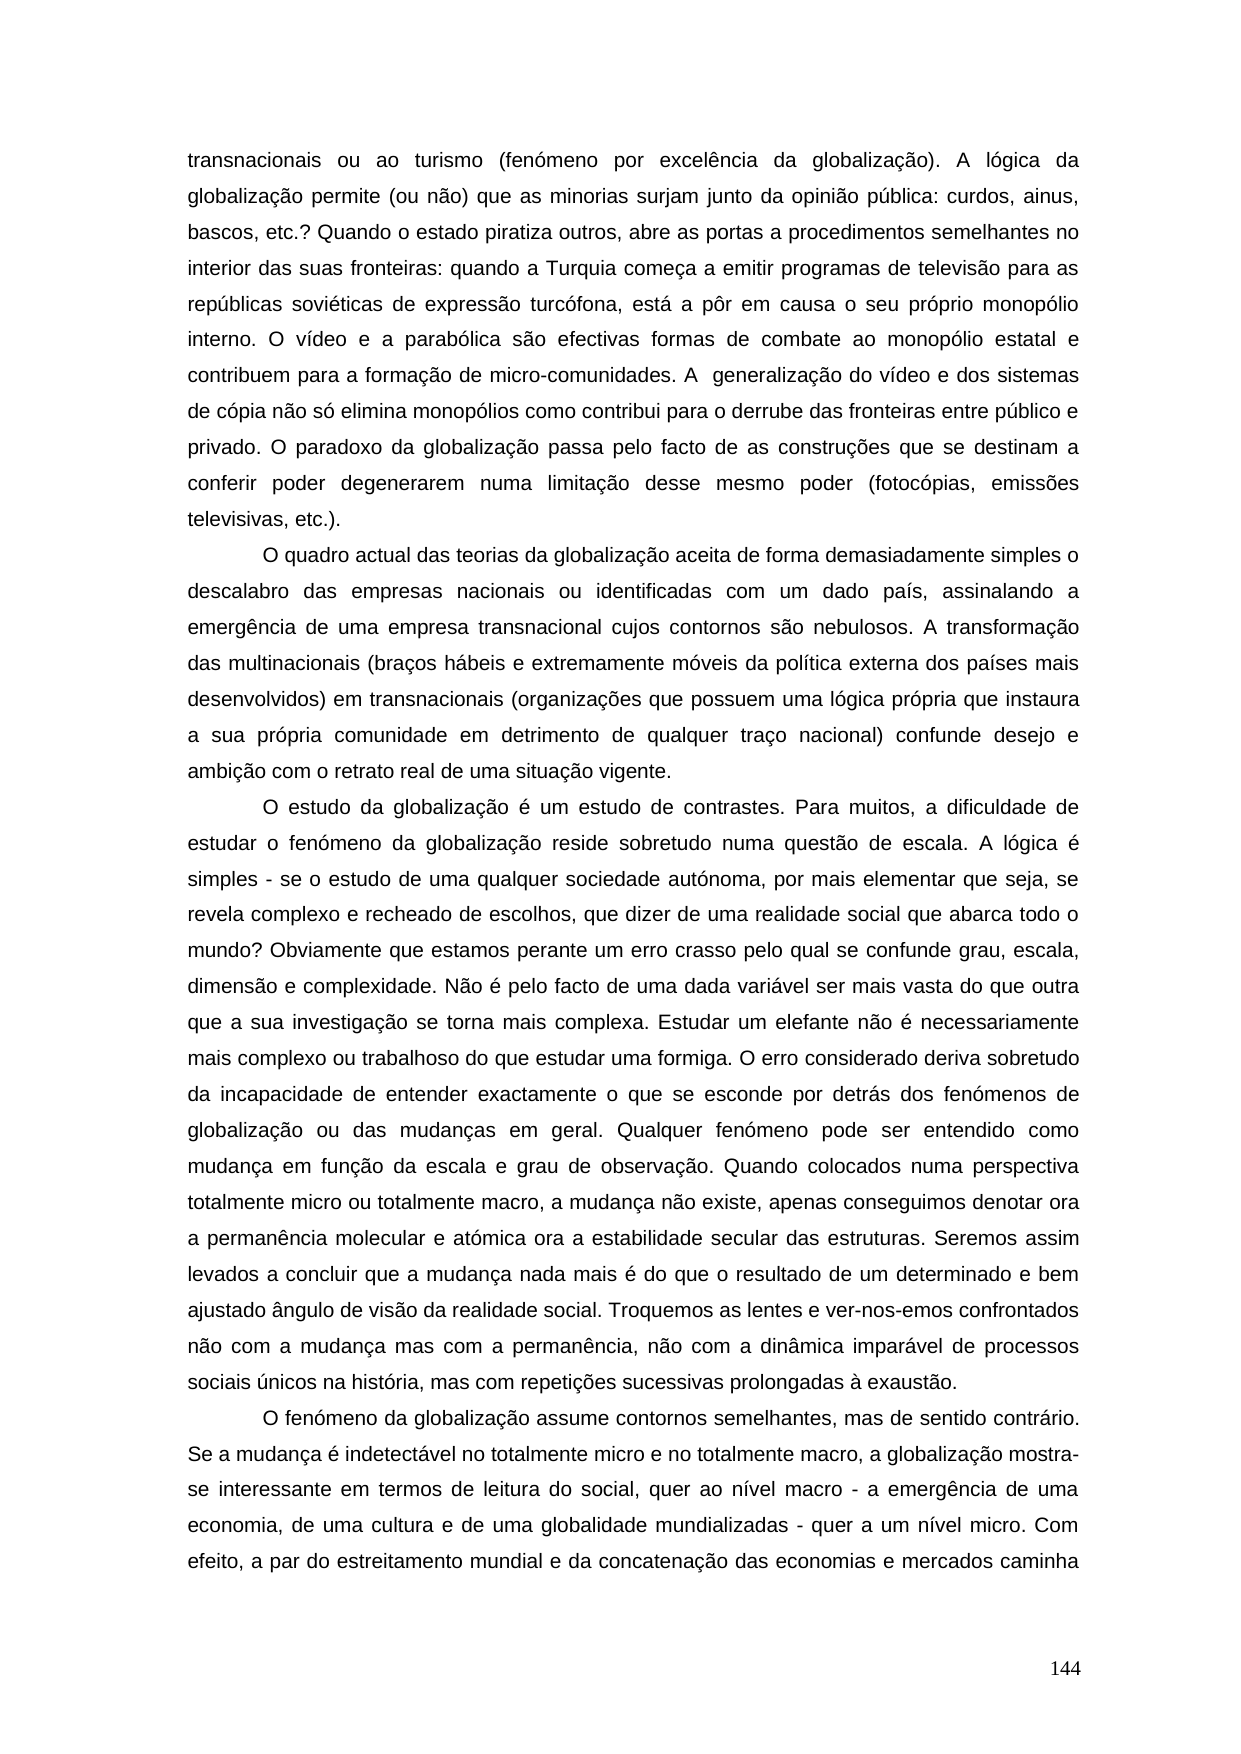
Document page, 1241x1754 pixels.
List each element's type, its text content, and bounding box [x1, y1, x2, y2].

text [187, 1405, 1081, 1573]
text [187, 148, 1081, 531]
text O quadro actual das teorias da globalização aceita de forma demasiadamente simples o descalabro das empresas nacionais ou identificadas com um dado país, assinalando a emergência de uma empresa transnacional cujos contornos são nebulosos. A transformação das multinacionais (braços hábeis e extremamente móveis da política externa dos países mais desenvolvidos) em transnacionais (organizações que possuem uma lógica própria que instaura a sua própria comunidade em detrimento de qualquer traço nacional) confunde desejo e ambição com o retrato real de uma situação vigente. [187, 543, 1081, 782]
text O estudo da globalização é um estudo de contrastes. Para muitos, a dificuldade de estudar o fenómeno da globalização reside sobretudo numa questão de escala. A lógica é simples - se o estudo de uma qualquer sociedade autónoma, por mais elementar que seja, se revela complexo e recheado de escolhos, que dizer de uma realidade social que abarca todo o mundo? Obviamente que estamos perante um erro crasso pelo qual se confunde grau, escala, dimensão e complexidade. Não é pelo facto de uma dada variável ser mais vasta do que outra que a sua investigação se torna mais complexa. Estudar um elefante não é necessariamente mais complexo ou trabalhoso do que estudar uma formiga. O erro considerado deriva sobretudo da incapacidade de entender exactamente o que se esconde por detrás dos fenómenos de globalização ou das mudanças em geral. Qualquer fenómeno pode ser entendido como mudança em função da escala e grau de observação. Quando colocados numa perspectiva totalmente micro ou totalmente macro, a mudança não existe, apenas conseguimos denotar ora a permanência molecular e atómica ora a estabilidade secular das estruturas. Seremos assim levados a concluir que a mudança nada mais é do que o resultado de um determinado e bem ajustado ângulo de visão da realidade social. Troquemos as lentes e ver-nos-emos confrontados não com a mudança mas com a permanência, não com a dinâmica imparável de processos sociais únicos na história, mas com repetições sucessivas prolongadas à exaustão. [187, 794, 1081, 1393]
